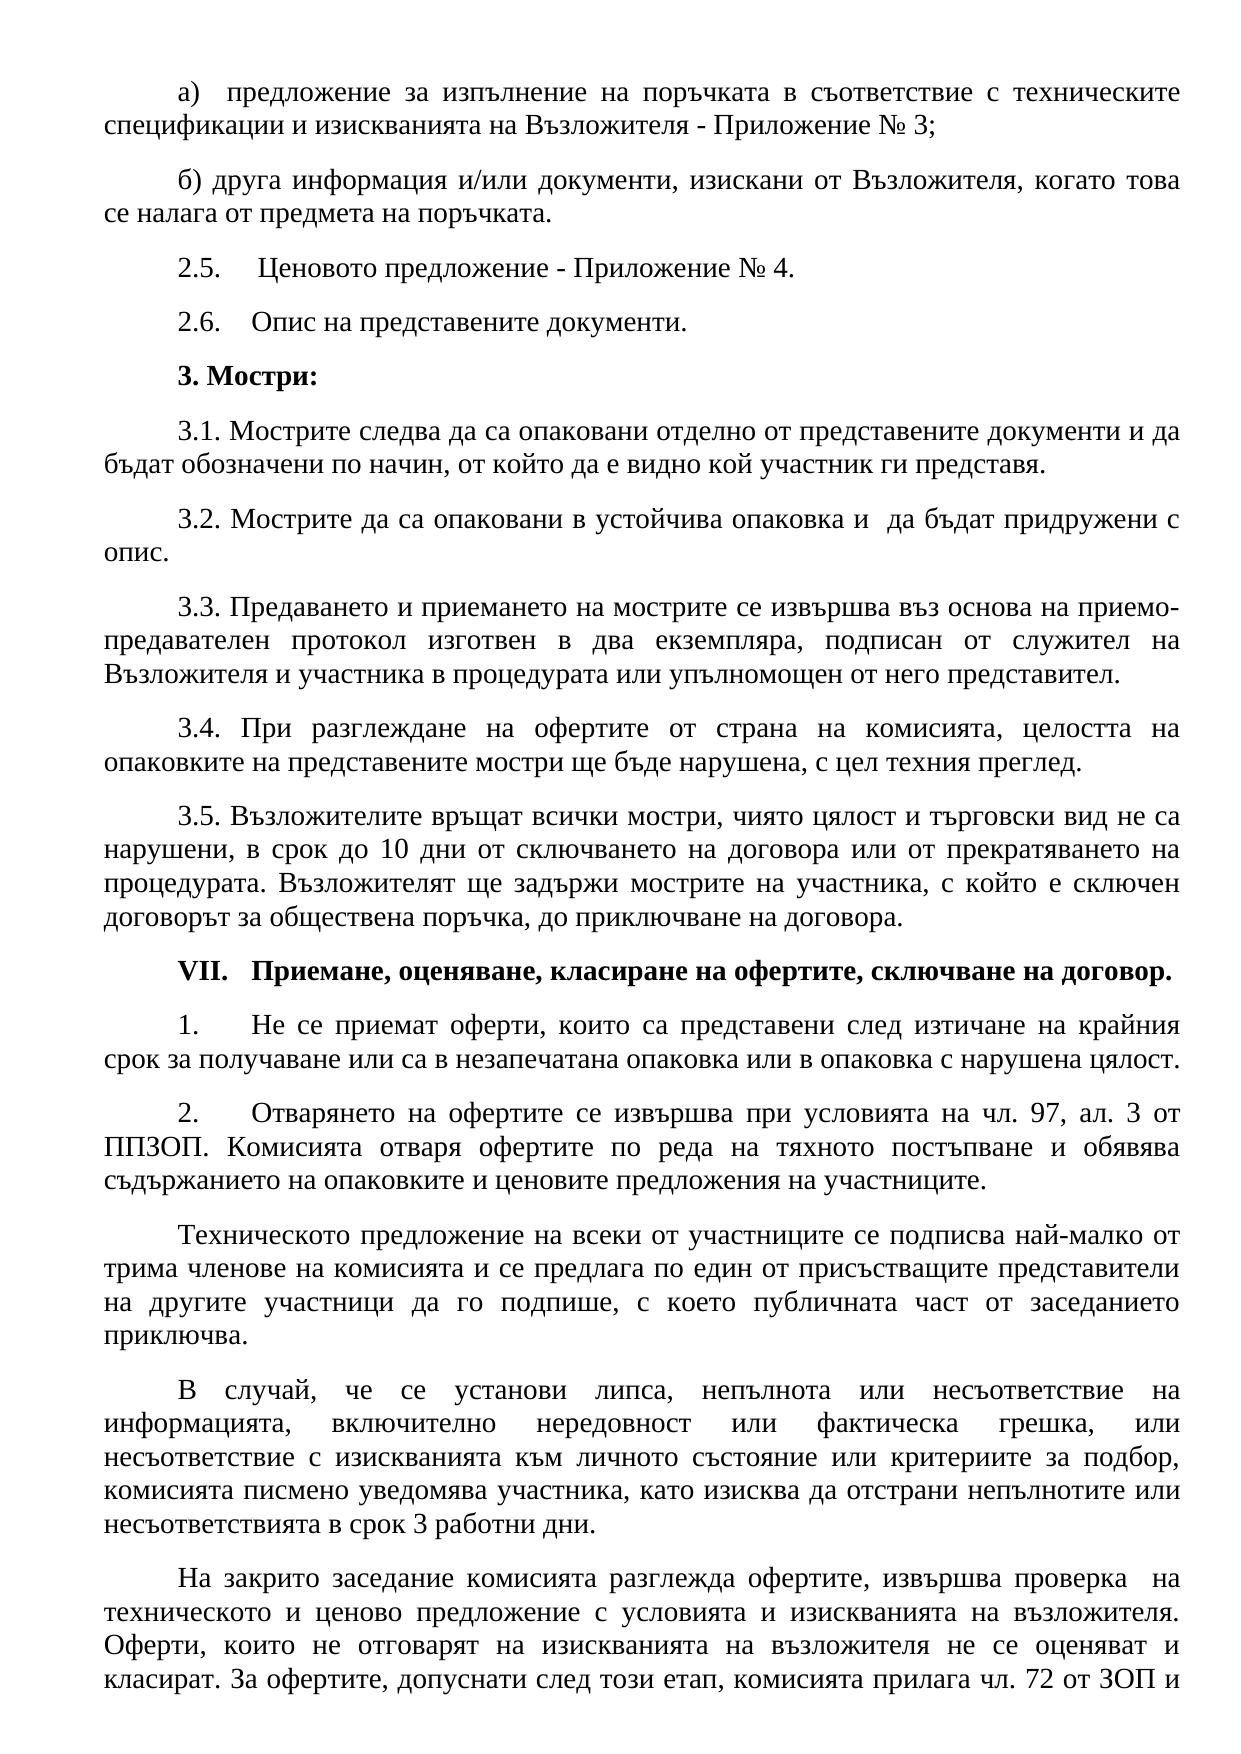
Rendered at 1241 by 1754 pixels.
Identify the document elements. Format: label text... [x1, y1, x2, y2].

text а) предложение за изпълнение на поръчката в съответствие с техническите спецификации и изискванията на Възложителя - Приложение № 3; [103, 74, 1181, 141]
text Техническото предложение на всеки от участниците се подписва най-малко от трима членове на комисията и се предлага по един от присъстващите представители на другите участници да го подпише, с което публичната част от заседанието приключва. [103, 1217, 1181, 1351]
text 2. Отварянето на офертите се извършва при условията на чл. 97, ал. 3 от ППЗОП. Комисията отваря офертите по реда на тяхното постъпване и обявява съдържанието на опаковките и ценовите предложения на участниците. [103, 1095, 1181, 1196]
text 2.6. Опис на представените документи. [103, 304, 1181, 338]
text 3.4. При разглеждане на офертите от страна на комисията, целостта на опаковките на представените мостри ще бъде нарушена, с цел техния преглед. [103, 710, 1181, 777]
text б) друга информация и/или документи, изискани от Възложителя, когато това се налага от предмета на поръчката. [103, 162, 1181, 229]
text 3.3. Предаването и приемането на мострите се извършва въз основа на приемо-предавателен протокол изготвен в два екземпляра, подписан от служител на Възложителя и участника в процедурата или упълномощен от него представител. [103, 589, 1181, 689]
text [103, 1560, 1181, 1694]
text 2.5. Ценовото предложение - Приложение № 4. [103, 250, 1181, 283]
text 3.2. Мострите да са опаковани в устойчива опаковка и да бъдат придружени с опис. [103, 501, 1181, 568]
text 3.1. Мострите следва да са опаковани отделно от представените документи и да бъдат обозначени по начин, от който да е видно кой участник ги представя. [103, 413, 1181, 480]
text 3. Мостри: [103, 358, 1181, 392]
text В случай, че се установи липса, непълнота или несъответствие на информацията, включително нередовност или фактическа грешка, или несъответствие с изискванията към личното състояние или критериите за подбор, комисията писмено уведомява участника, като изисква да отстрани непълнотите или несъответствията в срок 3 работни дни. [103, 1372, 1181, 1539]
text 1. Не се приемат оферти, които са представени след изтичане на крайния срок за получаване или са в незапечатана опаковка или в опаковка с нарушена цялост. [103, 1007, 1181, 1074]
text 3.5. Възложителите връщат всички мостри, чиято цялост и търговски вид не са нарушени, в срок до 10 дни от сключването на договора или от прекратяването на процедурата. Възложителят ще задържи мострите на участника, с който е сключен договорът за обществена поръчка, до приключване на договора. [103, 798, 1181, 932]
text VIІ. Приемане, оценяване, класиране на офертите, сключване на договор. [103, 953, 1181, 987]
